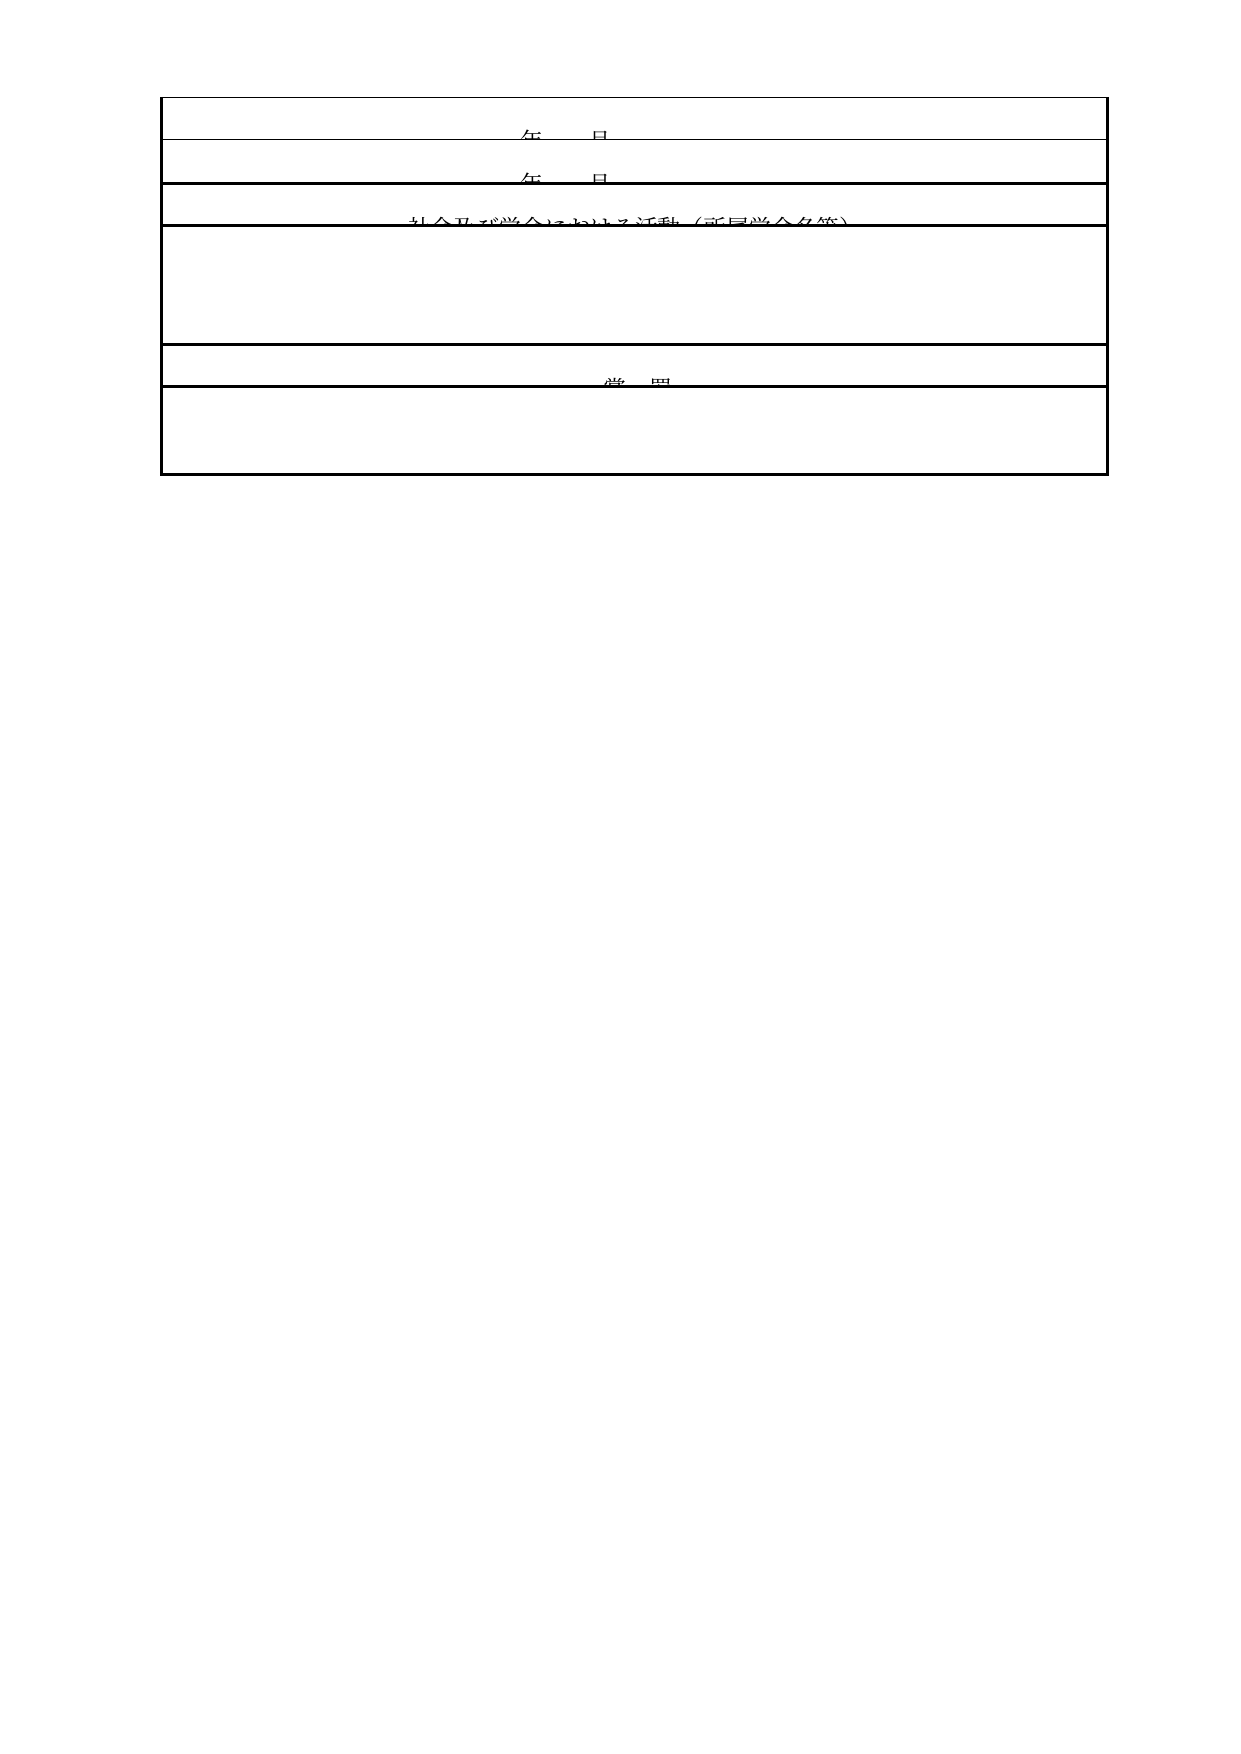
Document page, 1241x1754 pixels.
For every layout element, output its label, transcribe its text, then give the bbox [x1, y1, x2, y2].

table_cell 社会及び学会における活動（所属学会名等） [163, 185, 1106, 224]
table_cell 年 月 [163, 140, 1106, 182]
table_cell [163, 388, 1106, 472]
table_cell [163, 227, 1106, 343]
table_cell 年 月 [163, 98, 1106, 139]
table_cell 賞 罰 [163, 346, 1106, 385]
